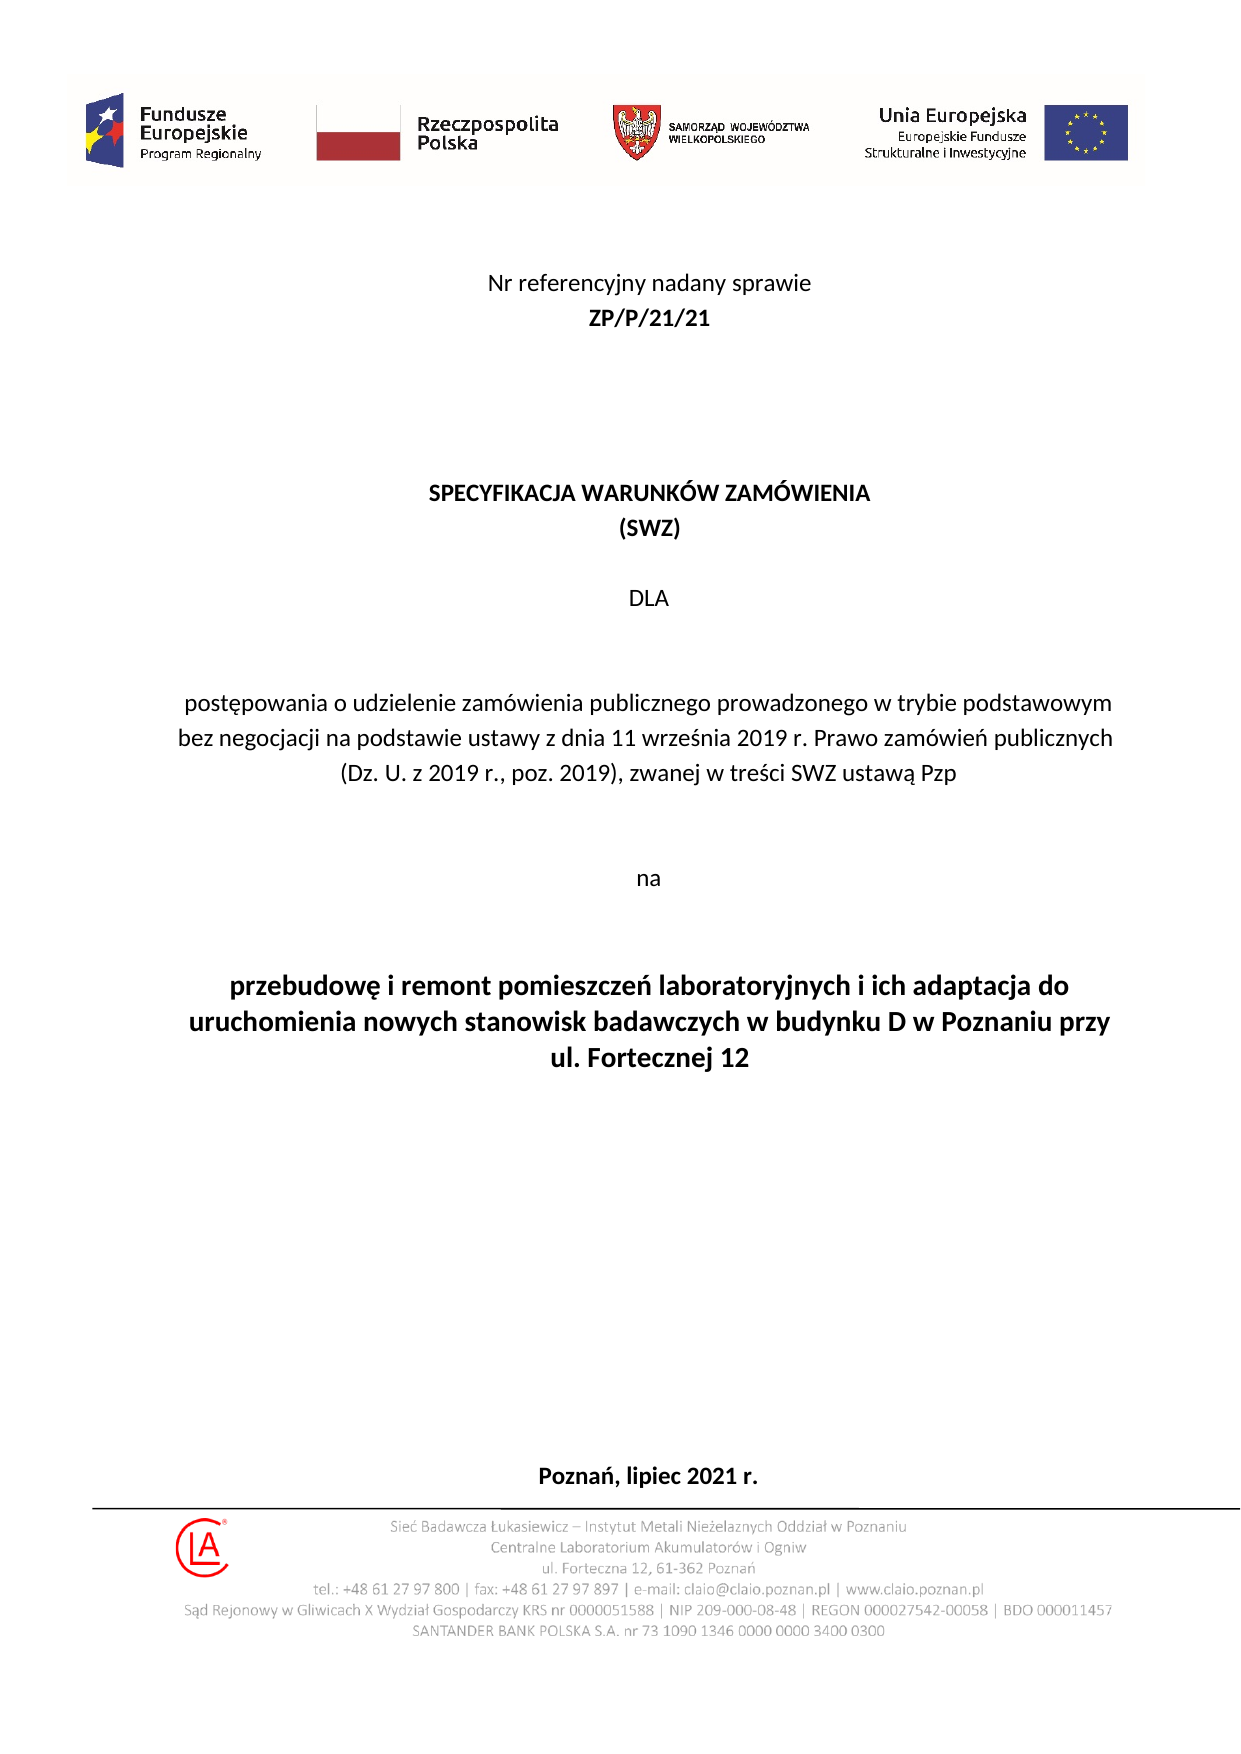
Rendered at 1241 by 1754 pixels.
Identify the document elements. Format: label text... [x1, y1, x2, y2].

text Poznań, lipiec 2021 r. [177, 1460, 1120, 1491]
text na [177, 862, 1120, 893]
text postępowania o udzielenie zamówienia publicznego prowadzonego w trybie podstawowym bez negocjacji na podstawie ustawy z dnia 11 września 2019 r. Prawo zamówień publicznych (Dz. U. z 2019 r., poz. 2019), zwanej w treści SWZ ustawą Pzp [177, 687, 1120, 788]
text przebudowę i remont pomieszczeń laboratoryjnych i ich adaptacja do uruchomienia nowych stanowisk badawczych w budynku D w Poznaniu przy ul. Fortecznej 12 [177, 967, 1122, 1074]
text ZP/P/21/21 [177, 302, 1122, 333]
picture [175, 1518, 1112, 1636]
picture [67, 74, 1146, 186]
text (SWZ) [177, 512, 1122, 543]
text Nr referencyjny nadany sprawie [177, 267, 1122, 298]
text DLA [177, 582, 1120, 613]
text SPECYFIKACJA WARUNKÓW ZAMÓWIENIA [177, 477, 1122, 508]
